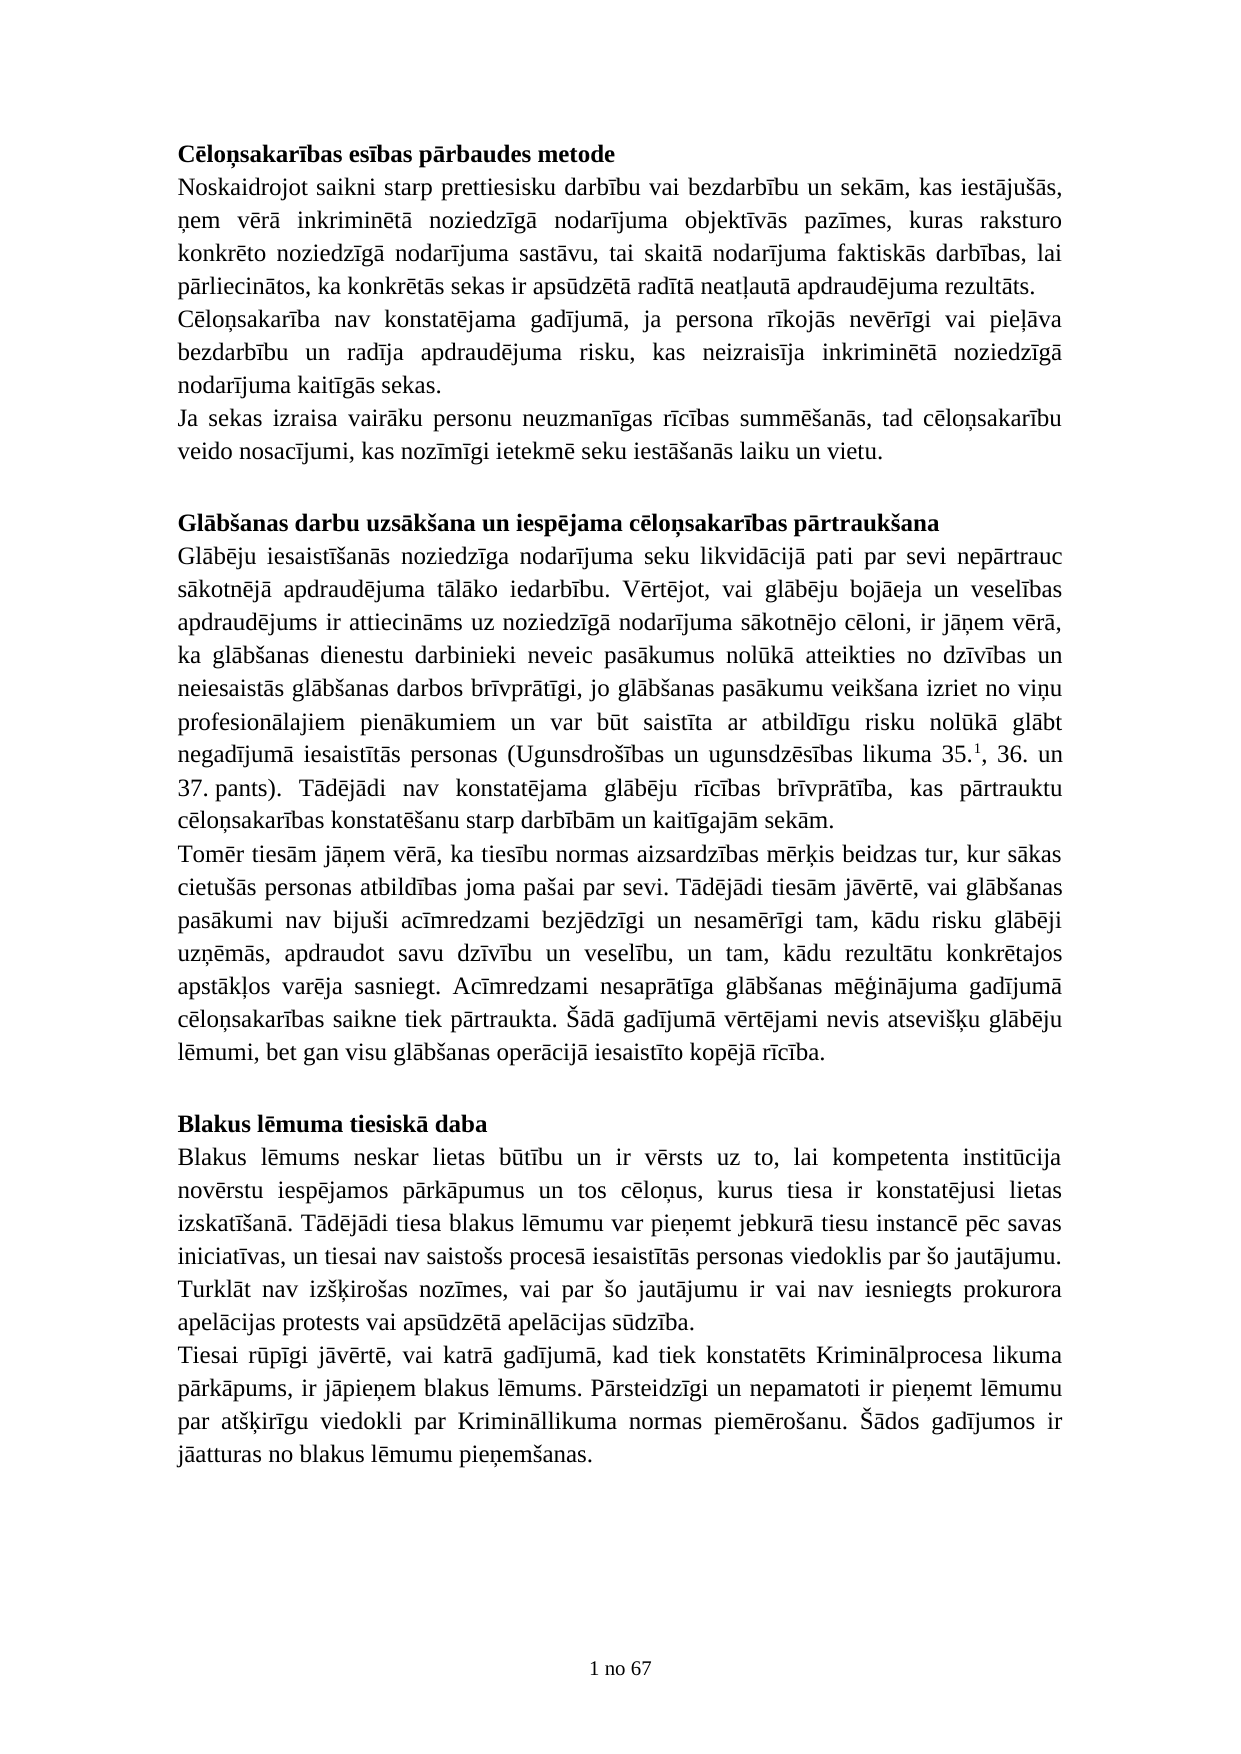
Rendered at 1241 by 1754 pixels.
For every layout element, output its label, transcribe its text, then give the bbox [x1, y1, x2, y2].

text Tomēr tiesām jāņem vērā, ka tiesību normas aizsardzības mērķis beidzas tur, kur sākas cietušās personas atbildības joma pašai par sevi. Tādējādi tiesām jāvērtē, vai glābšanas pasākumi nav bijuši acīmredzami bezjēdzīgi un nesamērīgi tam, kādu risku glābēji uzņēmās, apdraudot savu dzīvību un veselību, un tam, kādu rezultātu konkrētajos apstākļos varēja sasniegt. Acīmredzami nesaprātīga glābšanas mēģinājuma gadījumā cēloņsakarības saikne tiek pārtraukta. Šādā gadījumā vērtējami nevis atsevišķu glābēju lēmumi, bet gan visu glābšanas operācijā iesaistīto kopējā rīcība. [177, 839, 1063, 1066]
text Glābēju iesaistīšanās noziedzīga nodarījuma seku likvidācijā pati par sevi nepārtrauc sākotnējā apdraudējuma tālāko iedarbību. Vērtējot, vai glābēju bojāeja un veselības apdraudējums ir attiecināms uz noziedzīgā nodarījuma sākotnējo cēloni, ir jāņem vērā, ka glābšanas dienestu darbinieki neveic pasākumus nolūkā atteikties no dzīvības un neiesaistās glābšanas darbos brīvprātīgi, jo glābšanas pasākumu veikšana izriet no viņu profesionālajiem pienākumiem un var būt saistīta ar atbildīgu risku nolūkā glābt negadījumā iesaistītās personas (Ugunsdrošības un ugunsdzēsības likuma 35.1, 36. un 37. pants). Tādējādi nav konstatējama glābēju rīcības brīvprātība, kas pārtrauktu cēloņsakarības konstatēšanu starp darbībām un kaitīgajām sekām. [177, 541, 1063, 834]
text Cēloņsakarība nav konstatējama gadījumā, ja persona rīkojās nevērīgi vai pieļāva bezdarbību un radīja apdraudējuma risku, kas neizraisīja inkriminētā noziedzīgā nodarījuma kaitīgās sekas. [177, 304, 1063, 399]
text Ja sekas izraisa vairāku personu neuzmanīgas rīcības summēšanās, tad cēloņsakarību veido nosacījumi, kas nozīmīgi ietekmē seku iestāšanās laiku un vietu. [177, 403, 1063, 465]
text Blakus lēmuma tiesiskā daba [177, 1109, 1063, 1138]
text Cēloņsakarības esības pārbaudes metode [177, 139, 1063, 168]
text Noskaidrojot saikni starp prettiesisku darbību vai bezdarbību un sekām, kas iestājušās, ņem vērā inkriminētā noziedzīgā nodarījuma objektīvās pazīmes, kuras raksturo konkrēto noziedzīgā nodarījuma sastāvu, tai skaitā nodarījuma faktiskās darbības, lai pārliecinātos, ka konkrētās sekas ir apsūdzētā radītā neatļautā apdraudējuma rezultāts. [177, 172, 1063, 300]
text Tiesai rūpīgi jāvērtē, vai katrā gadījumā, kad tiek konstatēts Kriminālprocesa likuma pārkāpums, ir jāpieņem blakus lēmums. Pārsteidzīgi un nepamatoti ir pieņemt lēmumu par atšķirīgu viedokli par Krimināllikuma normas piemērošanu. Šādos gadījumos ir jāatturas no blakus lēmumu pieņemšanas. [177, 1340, 1063, 1468]
text Glābšanas darbu uzsākšana un iespējama cēloņsakarības pārtraukšana [177, 508, 1063, 537]
text Blakus lēmums neskar lietas būtību un ir vērsts uz to, lai kompetenta institūcija novērstu iespējamos pārkāpumus un tos cēloņus, kurus tiesa ir konstatējusi lietas izskatīšanā. Tādējādi tiesa blakus lēmumu var pieņemt jebkurā tiesu instancē pēc savas iniciatīvas, un tiesai nav saistošs procesā iesaistītās personas viedoklis par šo jautājumu. Turklāt nav izšķirošas nozīmes, vai par šo jautājumu ir vai nav iesniegts prokurora apelācijas protests vai apsūdzētā apelācijas sūdzība. [177, 1142, 1063, 1336]
